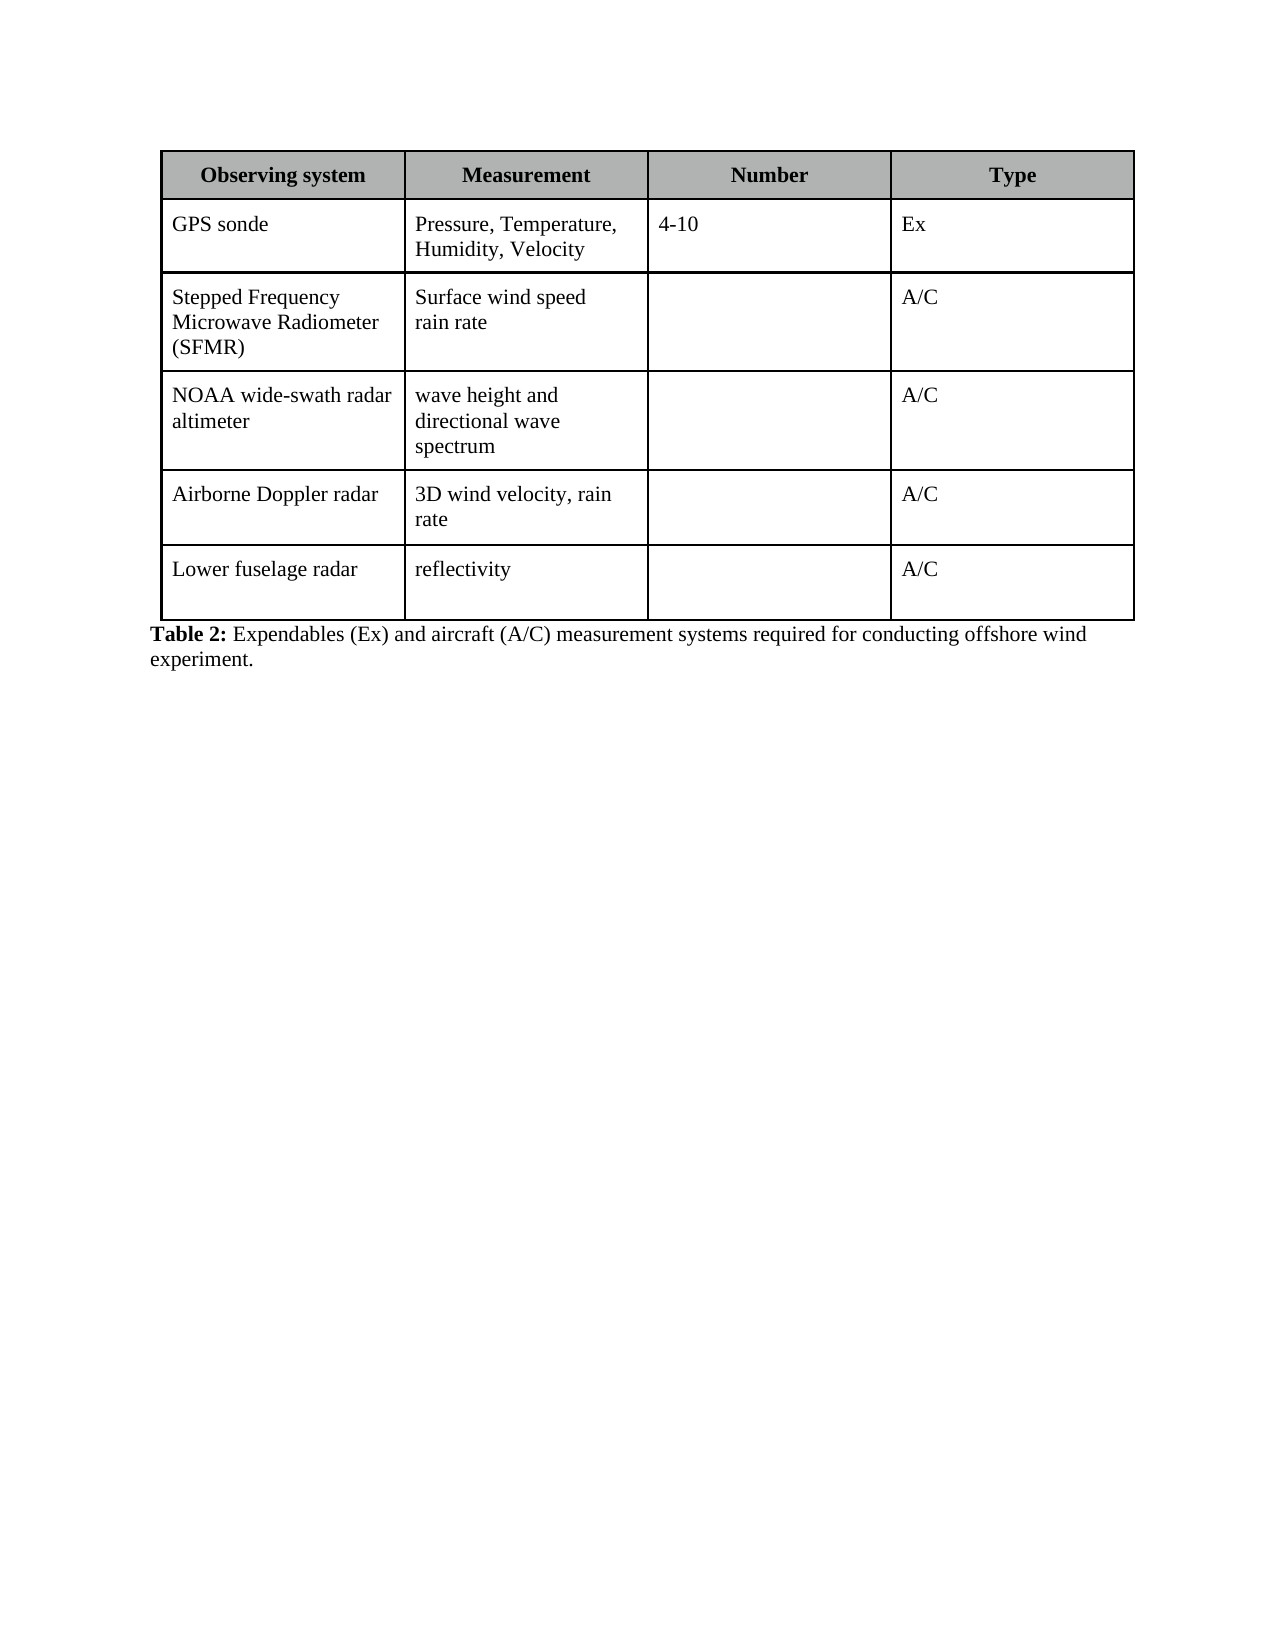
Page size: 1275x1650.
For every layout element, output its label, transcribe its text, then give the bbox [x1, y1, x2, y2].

table_cell [649, 546, 890, 618]
table_cell A/C [892, 471, 1133, 543]
table_cell A/C [892, 546, 1133, 618]
table_cell Surface wind speed rain rate [406, 274, 647, 370]
table_cell Pressure, Temperature, Humidity, Velocity [406, 200, 647, 271]
table_cell 3D wind velocity, rain rate [406, 471, 647, 543]
table_header Measurement [406, 152, 647, 198]
table_cell Ex [892, 200, 1133, 271]
text Table 2: Expendables (Ex) and aircraft (A/C) measurement systems required for conducting offshore wind experiment. [150, 621, 1125, 671]
table_cell 4-10 [649, 200, 890, 271]
table_header Type [892, 152, 1133, 198]
table_cell Lower fuselage radar [163, 546, 404, 618]
table_cell GPS sonde [163, 200, 404, 271]
table_cell A/C [892, 372, 1133, 468]
table_cell [649, 471, 890, 543]
table_cell reflectivity [406, 546, 647, 618]
table_cell Stepped Frequency Microwave Radiometer (SFMR) [163, 274, 404, 370]
table_cell wave height and directional wave spectrum [406, 372, 647, 468]
table_cell [649, 274, 890, 370]
table_cell NOAA wide-swath radar altimeter [163, 372, 404, 468]
table_header Observing system [163, 152, 404, 198]
table_cell Airborne Doppler radar [163, 471, 404, 543]
table_cell [649, 372, 890, 468]
table_header Number [649, 152, 890, 198]
table_cell A/C [892, 274, 1133, 370]
